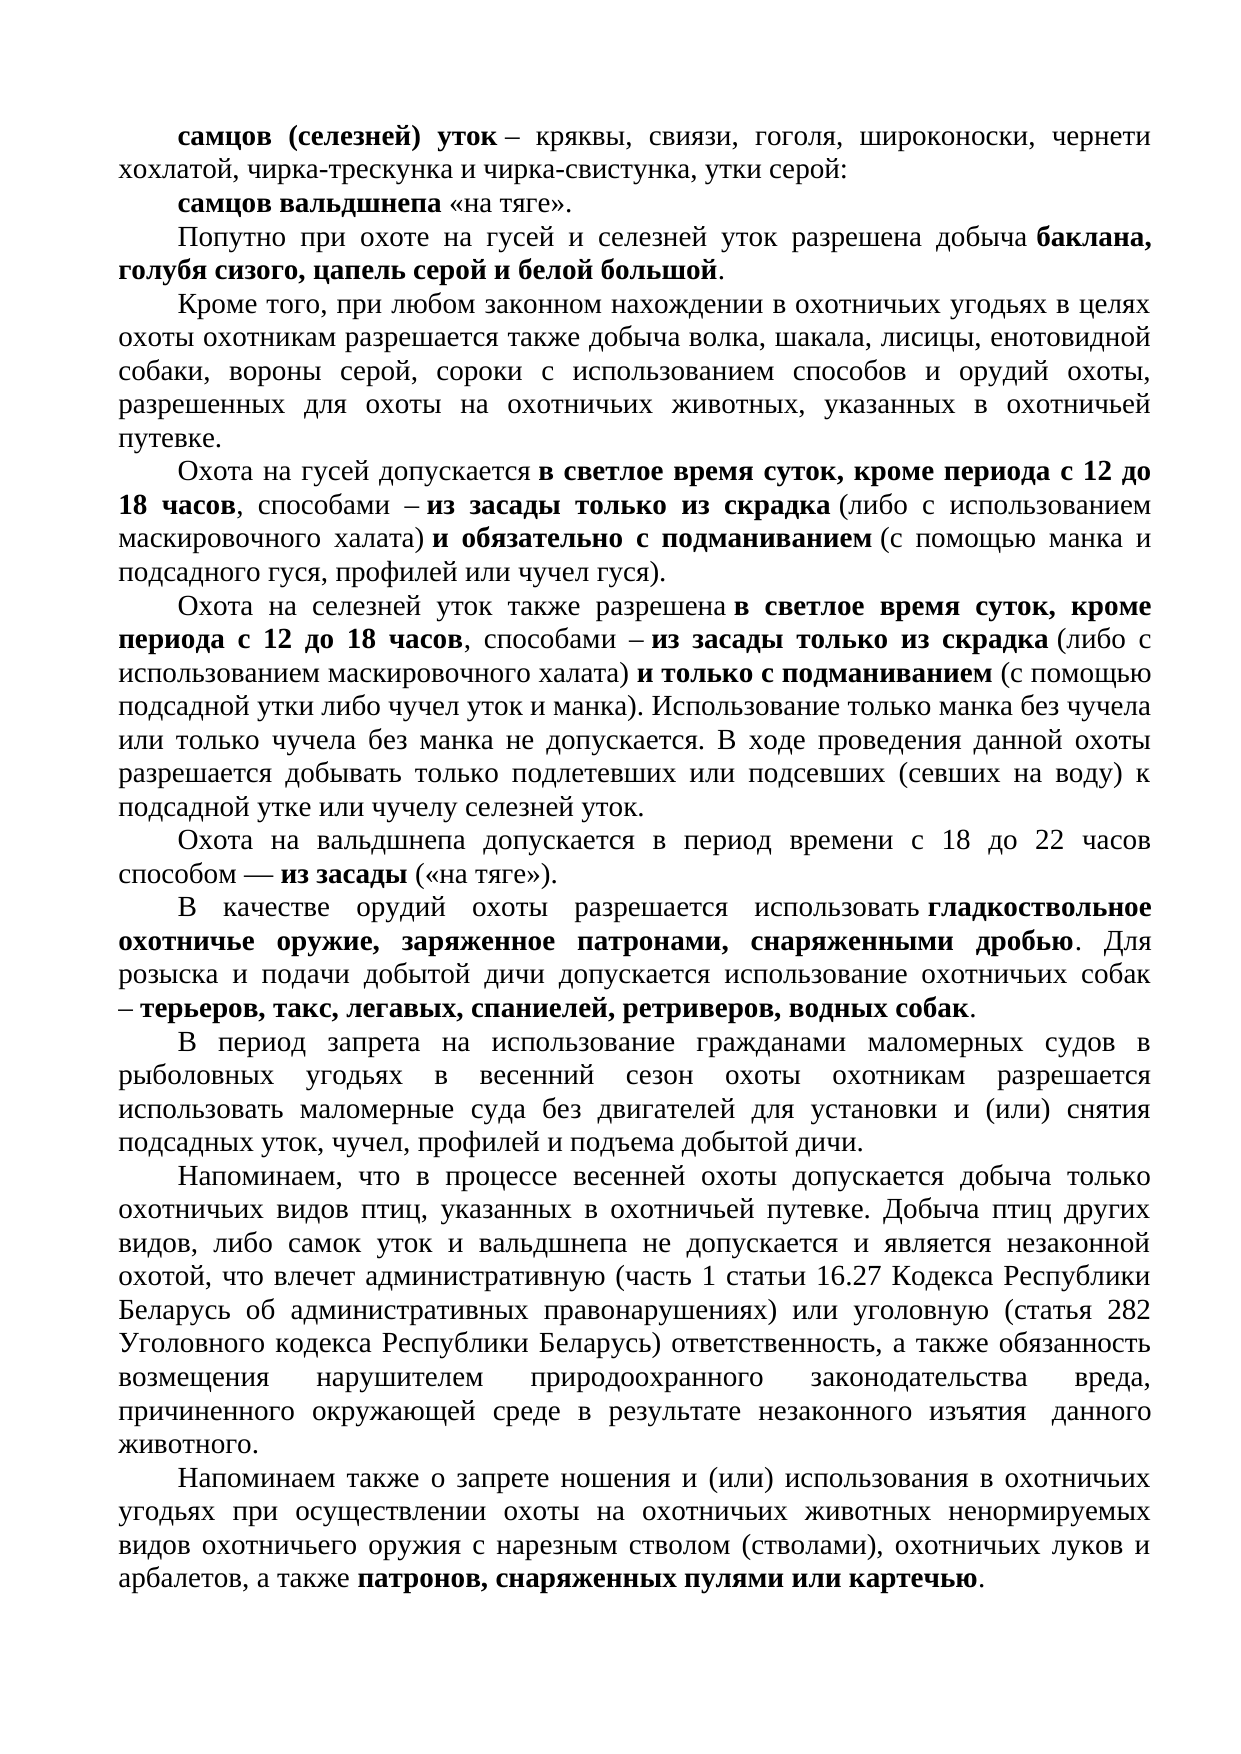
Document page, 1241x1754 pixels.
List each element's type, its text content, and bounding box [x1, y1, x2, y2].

text Кроме того, при любом законном нахождении в охотничьих угодьях в целях охоты охотникам разрешается также добыча волка, шакала, лисицы, енотовидной собаки, вороны серой, сороки с использованием способов и орудий охоты, разрешенных для охоты на охотничьих животных, указанных в охотничьей путевке. [118, 286, 1152, 453]
text В период запрета на использование гражданами маломерных судов в рыболовных угодьях в весенний сезон охоты охотникам разрешается использовать маломерные суда без двигателей для установки и (или) снятия подсадных уток, чучел, профилей и подъема добытой дичи. [118, 1024, 1152, 1158]
text В качестве орудий охоты разрешается использовать гладкоствольное охотничье оружие, заряженное патронами, снаряженными дробью. Для розыска и подачи добытой дичи допускается использование охотничьих собак – терьеров, такс, легавых, спаниелей, ретриверов, водных собак. [118, 889, 1152, 1024]
text Напоминаем также о запрете ношения и (или) использования в охотничьих угодьях при осуществлении охоты на охотничьих животных ненормируемых видов охотничьего оружия с нарезным стволом (стволами), охотничьих луков и арбалетов, а также патронов, снаряженных пулями или картечью. [118, 1460, 1152, 1594]
text Охота на селезней уток также разрешена в светлое время суток, кроме периода с 12 до 18 часов, способами – из засады только из скрадка (либо с использованием маскировочного халата) и только с подманиванием (с помощью подсадной утки либо чучел уток и манка). Использование только манка без чучела или только чучела без манка не допускается. В ходе проведения данной охоты разрешается добывать только подлетевших или подсевших (севших на воду) к подсадной утке или чучелу селезней уток. [118, 588, 1152, 822]
text Охота на гусей допускается в светлое время суток, кроме периода с 12 до 18 часов, способами – из засады только из скрадка (либо с использованием маскировочного халата) и обязательно с подманиванием (с помощью манка и подсадного гуся, профилей или чучел гуся). [118, 453, 1152, 588]
text Попутно при охоте на гусей и селезней уток разрешена добыча баклана, голубя сизого, цапель серой и белой большой. [118, 219, 1152, 286]
text самцов вальдшнепа «на тяге». [118, 185, 1152, 219]
text самцов (селезней) уток – кряквы, свиязи, гоголя, широконоски, чернети хохлатой, чирка-трескунка и чирка-свистунка, утки серой: [118, 118, 1152, 185]
text Охота на вальдшнепа допускается в период времени с 18 до 22 часов способом — из засады («на тяге»). [118, 822, 1152, 889]
text Напоминаем, что в процессе весенней охоты допускается добыча только охотничьих видов птиц, указанных в охотничьей путевке. Добыча птиц других видов, либо самок уток и вальдшнепа не допускается и является незаконной охотой, что влечет административную (часть 1 статьи 16.27 Кодекса Республики Беларусь об административных правонарушениях) или уголовную (статья 282 Уголовного кодекса Республики Беларусь) ответственность, а также обязанность возмещения нарушителем природоохранного законодательства вреда, причиненного окружающей среде в результате незаконного изъятия данного животного. [118, 1158, 1152, 1460]
